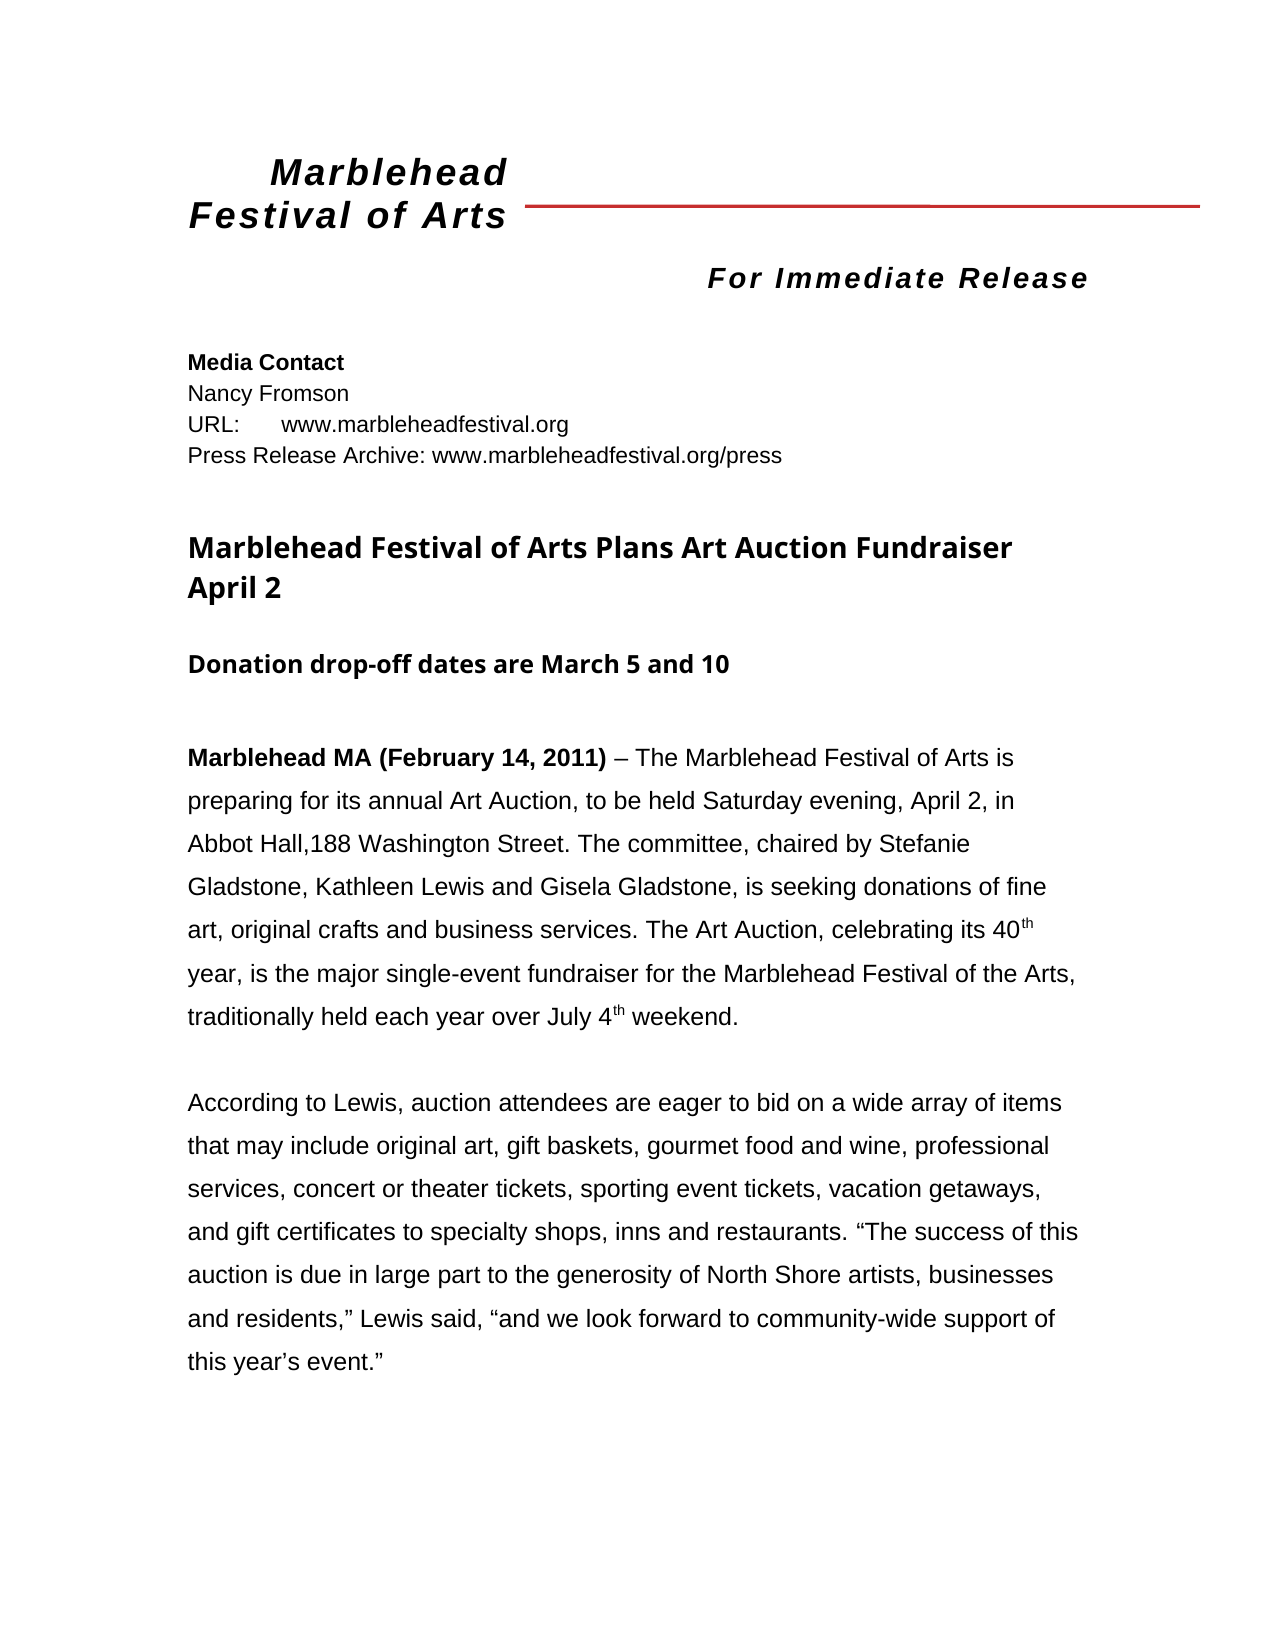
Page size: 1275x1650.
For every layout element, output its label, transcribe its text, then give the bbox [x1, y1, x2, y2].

text Press Release Archive: www.marbleheadfestival.org/press [187, 439, 1087, 470]
text Nancy Fromson [187, 376, 1087, 407]
text Donation drop-off dates are March 5 and 10 [187, 647, 1087, 681]
subtitle Marblehead Festival of Arts [187, 150, 1087, 236]
text According to Lewis, auction attendees are eager to bid on a wide array of items that may include original art, gift baskets, gourmet food and wine, professional services, concert or theater tickets, sporting event tickets, vacation getaways, and gift certificates to specialty shops, inns and restaurants. “The success of this auction is due in large part to the generosity of North Shore artists, businesses and residents,” Lewis said, “and we look forward to community-wide support of this year’s event.” [187, 1088, 1087, 1375]
text Marblehead Festival of Arts Plans Art Auction Fundraiser April 2 [187, 527, 1087, 607]
subtitle Media Contact [187, 345, 1087, 376]
subtitle For Immediate Release [187, 261, 1087, 295]
text URL: www.marbleheadfestival.org [187, 407, 1087, 439]
text Marblehead MA (February 14, 2011) – The Marblehead Festival of Arts is preparing for its annual Art Auction, to be held Saturday evening, April 2, in Abbot Hall,188 Washington Street. The committee, chaired by Stefanie Gladstone, Kathleen Lewis and Gisela Gladstone, is seeking donations of fine art, original crafts and business services. The Art Auction, celebrating its 40th year, is the major single-event fundraiser for the Marblehead Festival of the Arts, traditionally held each year over July 4th weekend. [187, 743, 1087, 1073]
